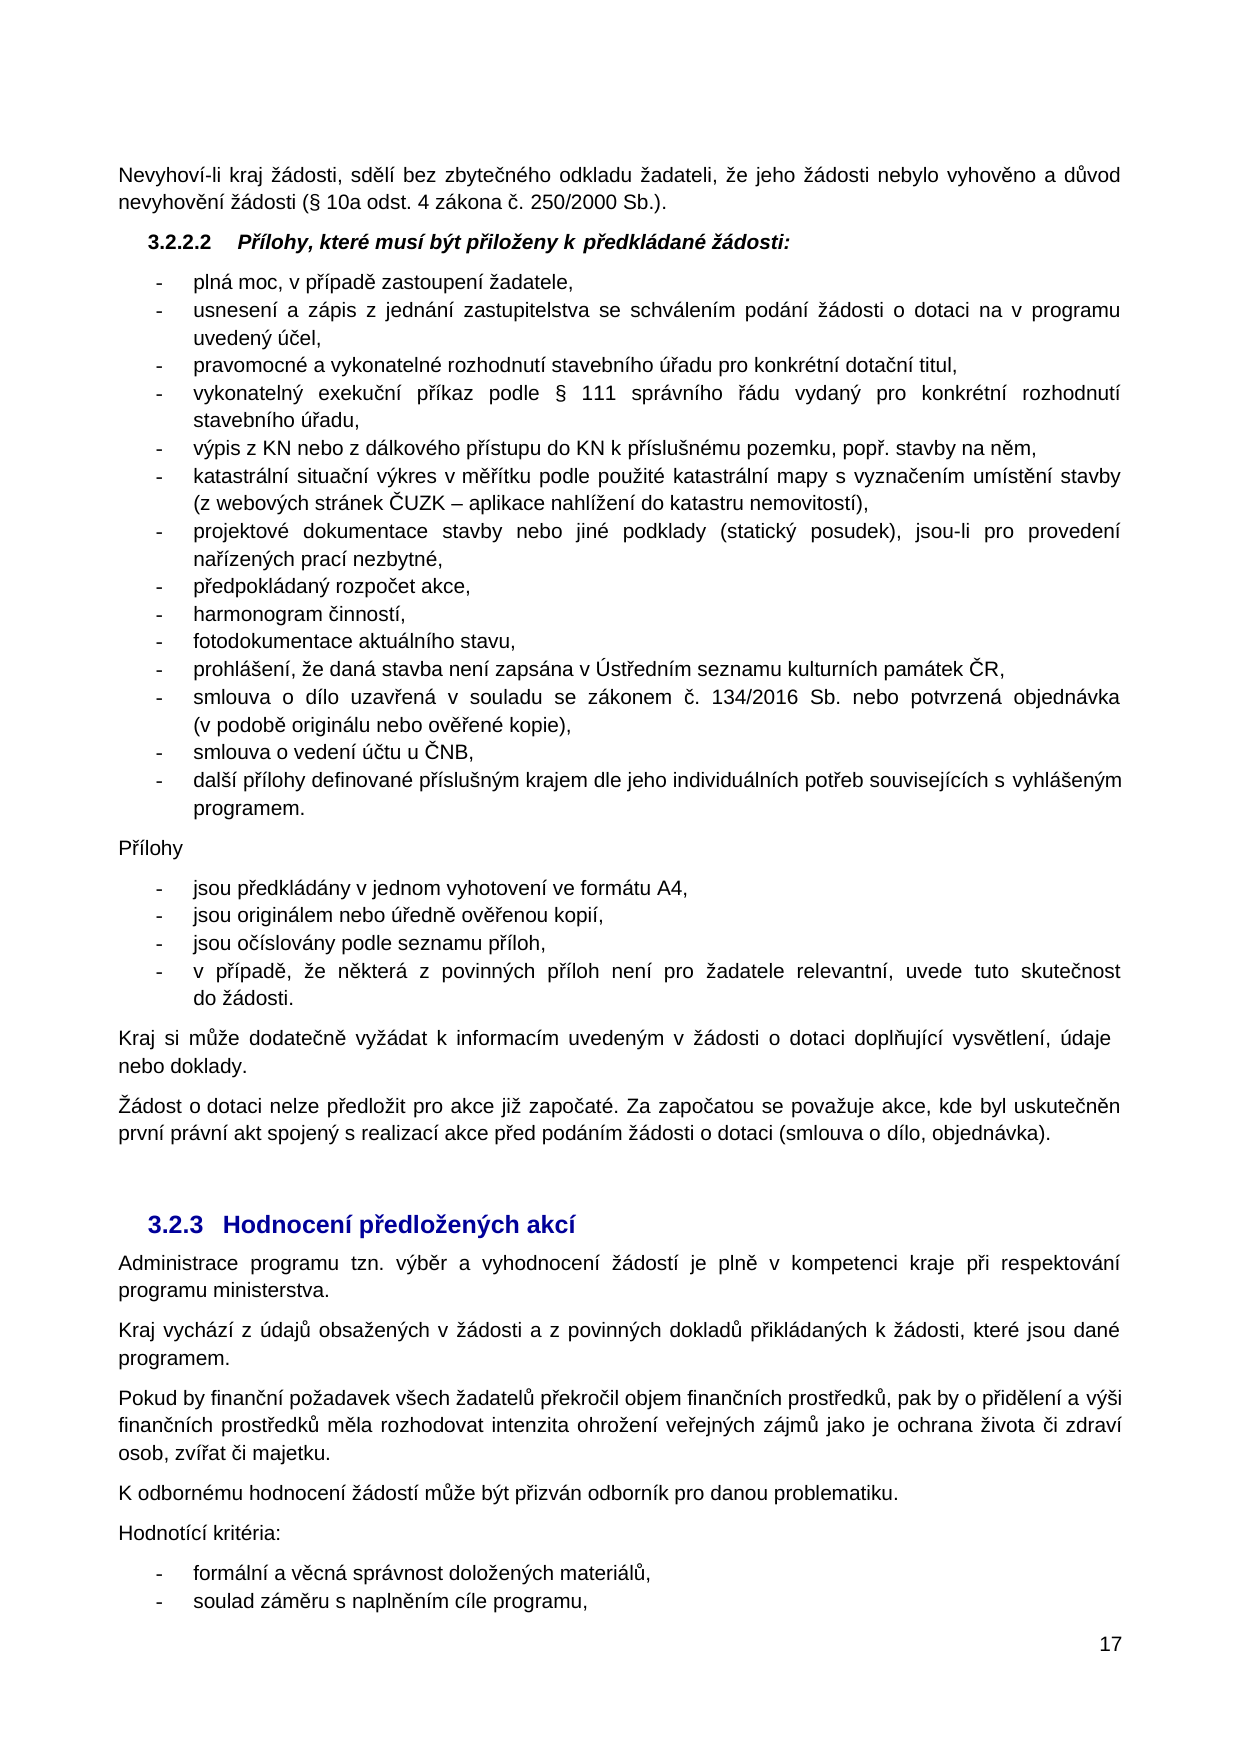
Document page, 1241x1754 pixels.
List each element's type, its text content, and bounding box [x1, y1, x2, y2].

text Kraj vychází z údajů obsažených v žádosti a z povinných dokladů přikládaných k žádosti, které jsou dané programem. [118, 1318, 1122, 1370]
list smlouva o vedení účtu u ČNB, [156, 740, 1122, 764]
list katastrální situační výkres v měřítku podle použité katastrální mapy s vyznačením umístění stavby (z webových stránek ČUZK – aplikace nahlížení do katastru nemovitostí), [156, 463, 1122, 515]
list usnesení a zápis z jednání zastupitelstva se schválením podání žádosti o dotaci na v programu uvedený účel, [156, 298, 1122, 349]
text K odbornému hodnocení žádostí může být přizván odborník pro danou problematiku. [118, 1481, 1122, 1505]
list předpokládaný rozpočet akce, [156, 574, 1122, 598]
list soulad záměru s naplněním cíle programu, [156, 1588, 1122, 1613]
list výpis z KN nebo z dálkového přístupu do KN k příslušnému pozemku, popř. stavby na něm, [156, 436, 1122, 460]
text Administrace programu tzn. výběr a vyhodnocení žádostí je plně v kompetenci kraje při respektování programu ministerstva. [118, 1251, 1122, 1302]
list pravomocné a vykonatelné rozhodnutí stavebního úřadu pro konkrétní dotační titul, [156, 353, 1122, 377]
text Pokud by finanční požadavek všech žadatelů překročil objem finančních prostředků, pak by o přidělení a výši finančních prostředků měla rozhodovat intenzita ohrožení veřejných zájmů jako je ochrana života či zdraví osob, zvířat či majetku. [118, 1386, 1122, 1465]
subtitle Přílohy, které musí být přiloženy k předkládané žádosti: [148, 230, 1122, 254]
list jsou očíslovány podle seznamu příloh, [156, 931, 1122, 955]
list formální a věcná správnost doložených materiálů, [156, 1561, 1122, 1585]
list fotodokumentace aktuálního stavu, [156, 629, 1122, 653]
text Hodnotící kritéria: [118, 1521, 1122, 1545]
list další přílohy definované příslušným krajem dle jeho individuálních potřeb souvisejících s vyhlášeným programem. [156, 768, 1122, 819]
list jsou originálem nebo úředně ověřenou kopií, [156, 903, 1122, 927]
text Nevyhoví-li kraj žádosti, sdělí bez zbytečného odkladu žadateli, že jeho žádosti nebylo vyhověno a důvod nevyhovění žádosti (§ 10a odst. 4 zákona č. 250/2000 Sb.). [118, 162, 1122, 214]
text Přílohy [118, 835, 1122, 859]
text Kraj si může dodatečně vyžádat k informacím uvedeným v žádosti o dotaci doplňující vysvětlení, údaje nebo doklady. [118, 1026, 1122, 1078]
text Žádost o dotaci nelze předložit pro akce již započaté. Za započatou se považuje akce, kde byl uskutečněn první právní akt spojený s realizací akce před podáním žádosti o dotaci (smlouva o dílo, objednávka). [118, 1094, 1122, 1145]
list plná moc, v případě zastoupení žadatele, [156, 270, 1122, 294]
subtitle Hodnocení předložených akcí [148, 1209, 1122, 1238]
list jsou předkládány v jednom vyhotovení ve formátu A4, [156, 875, 1122, 899]
list v případě, že některá z povinných příloh není pro žadatele relevantní, uvede tuto skutečnost do žádosti. [156, 958, 1122, 1010]
list harmonogram činností, [156, 602, 1122, 626]
list smlouva o dílo uzavřená v souladu se zákonem č. 134/2016 Sb. nebo potvrzená objednávka (v podobě originálu nebo ověřené kopie), [156, 685, 1122, 736]
list vykonatelný exekuční příkaz podle § 111 správního řádu vydaný pro konkrétní rozhodnutí stavebního úřadu, [156, 381, 1122, 432]
list projektové dokumentace stavby nebo jiné podklady (statický posudek), jsou-li pro provedení nařízených prací nezbytné, [156, 519, 1122, 570]
list prohlášení, že daná stavba není zapsána v Ústředním seznamu kulturních památek ČR, [156, 657, 1122, 681]
